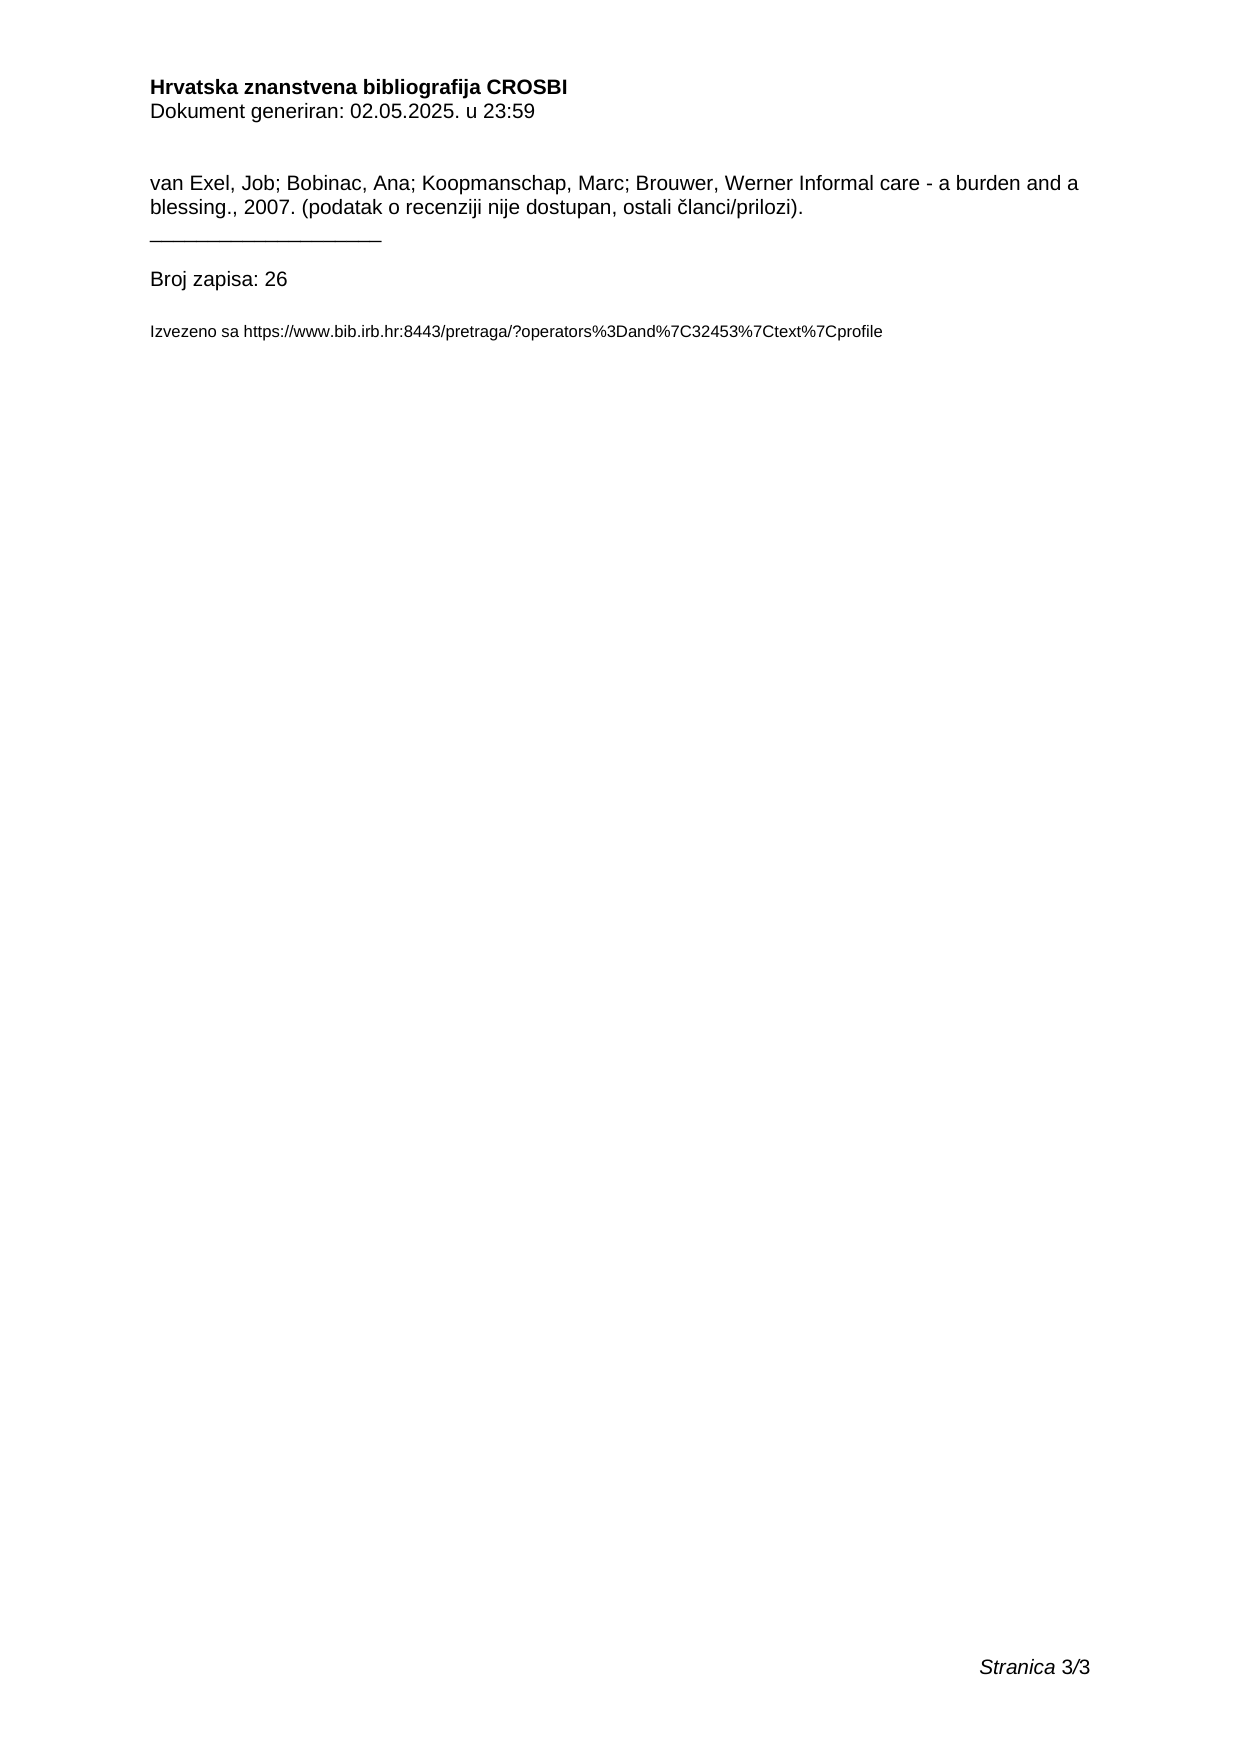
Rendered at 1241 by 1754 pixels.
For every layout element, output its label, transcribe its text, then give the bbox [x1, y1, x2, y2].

text ____________________ [150, 219, 1090, 243]
text Izvezeno sa https://www.bib.irb.hr:8443/pretraga/?operators%3Dand%7C32453%7Ctext%7Cprofile [150, 322, 1090, 341]
text van Exel, Job; Bobinac, Ana; Koopmanschap, Marc; Brouwer, Werner [150, 171, 1090, 219]
text Broj zapisa: 26 [150, 267, 1090, 291]
